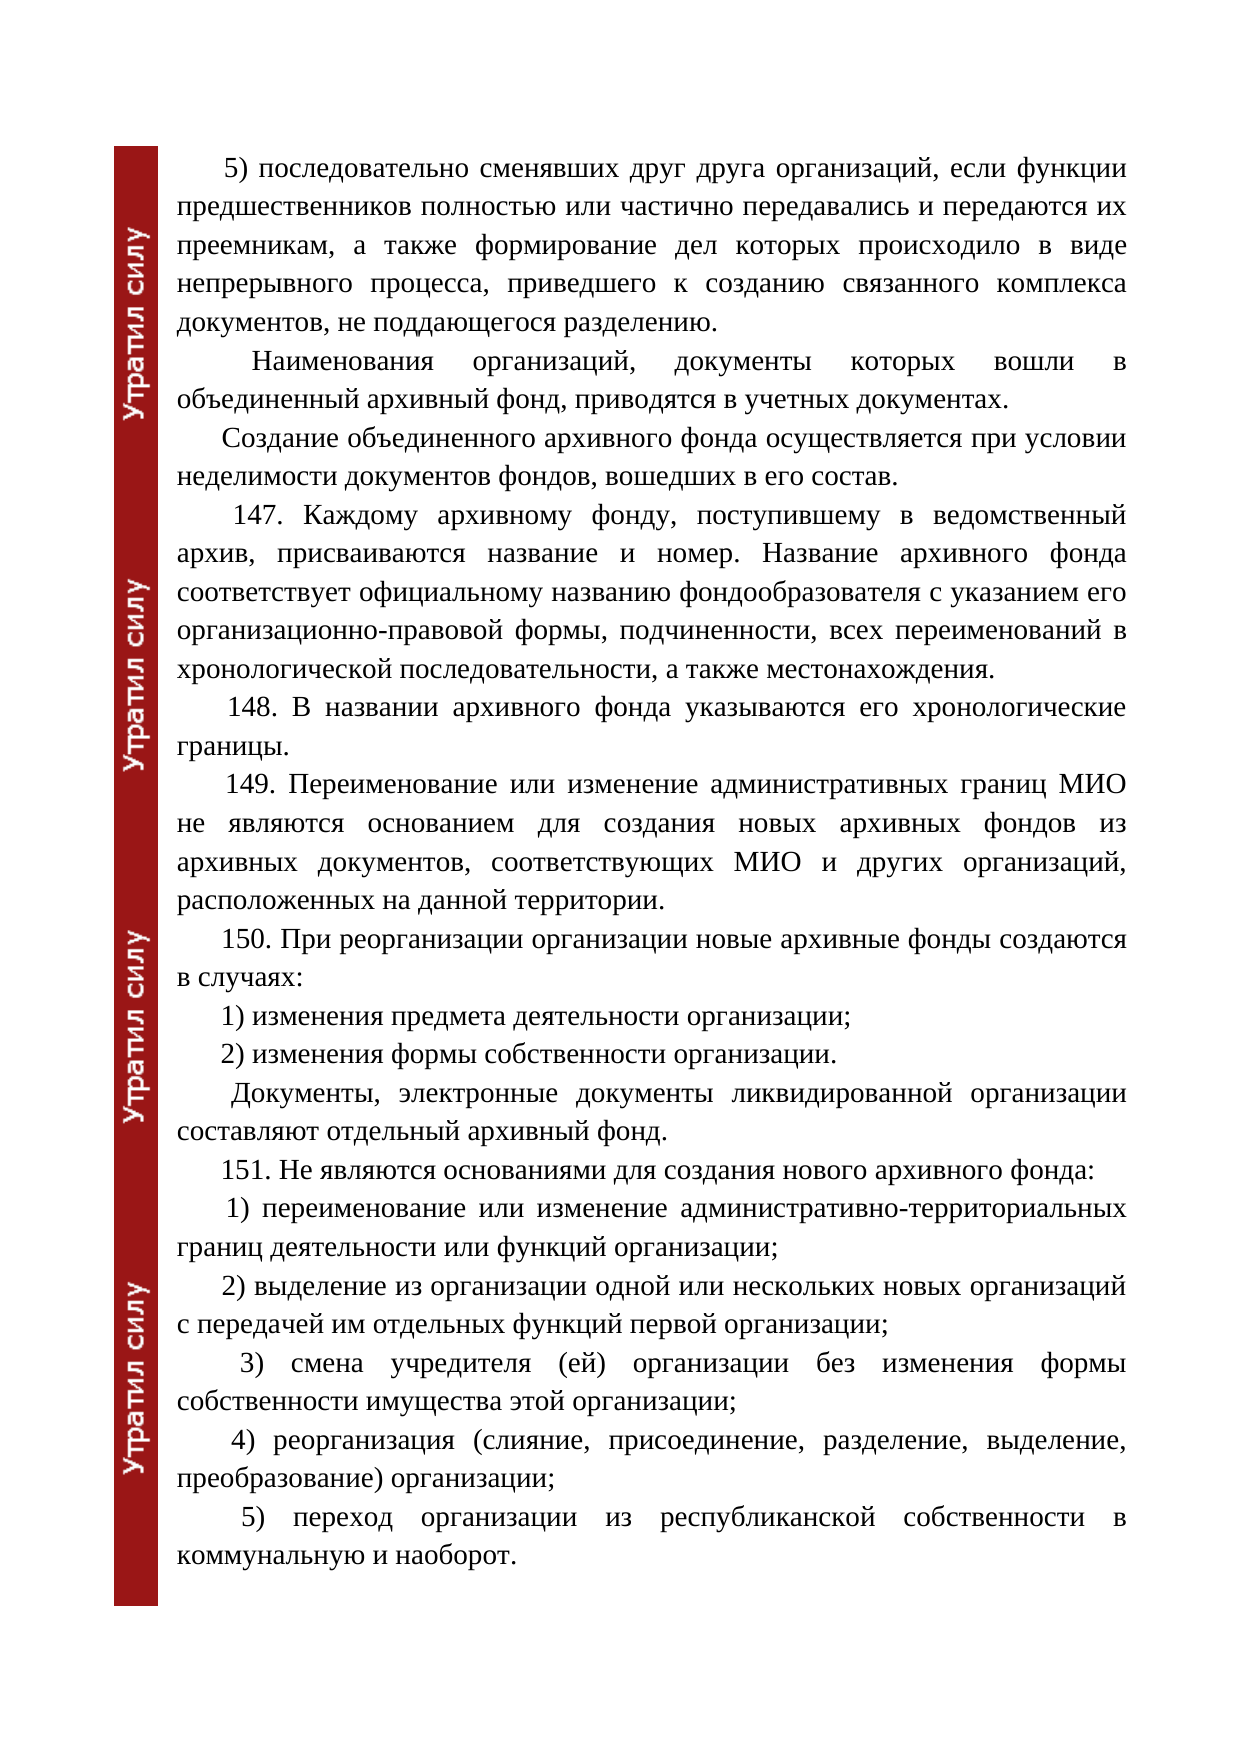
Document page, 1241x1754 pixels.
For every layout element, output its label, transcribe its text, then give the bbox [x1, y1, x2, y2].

text 2) изменения формы собственности организации. [112, 1036, 1128, 1070]
text 149. Переименование или изменение административных границ МИО не являются основанием для создания новых архивных фондов из архивных документов, соответствующих МИО и других организаций, расположенных на данной территории. [112, 767, 1128, 916]
picture [114, 1263, 158, 1268]
text 4) реорганизация (слияние, присоединение, разделение, выделение, преобразование) организации; [112, 1422, 1128, 1494]
text 147. Каждому архивному фонду, поступившему в ведомственный архив, присваиваются название и номер. Название архивного фонда соответствует официальному названию фондообразователя с указанием его организационно-правовой формы, подчиненности, всех переименований в хронологической последовательности, а также местонахождения. [112, 497, 1128, 684]
text 2) выделение из организации одной или нескольких новых организаций с передачей им отдельных функций первой организации; [112, 1268, 1128, 1340]
text Создание объединенного архивного фонда осуществляется при условии неделимости документов фондов, вошедших в его состав. [112, 420, 1128, 492]
text Наименования организаций, документы которых вошли в объединенный архивный фонд, приводятся в учетных документах. [112, 343, 1128, 415]
text 1) изменения предмета деятельности организации; [112, 998, 1128, 1031]
text 5) переход организации из республиканской собственности в коммунальную и наоборот. [112, 1499, 1128, 1571]
picture [114, 684, 158, 689]
text 3) смена учредителя (ей) организации без изменения формы собственности имущества этой организации; [112, 1345, 1128, 1417]
picture [114, 338, 158, 343]
picture [114, 492, 158, 497]
picture [114, 1070, 158, 1075]
picture [114, 1147, 158, 1152]
text 1) переименование или изменение административно-территориальных границ деятельности или функций организации; [112, 1191, 1128, 1263]
picture [114, 415, 158, 420]
picture [114, 1417, 158, 1422]
picture [114, 1186, 158, 1191]
picture [114, 146, 158, 150]
picture [114, 762, 158, 767]
text 5) последовательно сменявших друг друга организаций, если функции предшественников полностью или частично передавались и передаются их преемникам, а также формирование дел которых происходило в виде непрерывного процесса, приведшего к созданию связанного комплекса документов, не поддающегося разделению. [112, 150, 1128, 338]
text 148. В названии архивного фонда указываются его хронологические границы. [112, 689, 1128, 762]
text 150. При реорганизации организации новые архивные фонды создаются в случаях: [112, 921, 1128, 993]
picture [114, 993, 158, 998]
picture [114, 1031, 158, 1036]
text Документы, электронные документы ликвидированной организации составляют отдельный архивный фонд. [112, 1075, 1128, 1147]
picture [114, 1571, 158, 1606]
picture [114, 1340, 158, 1345]
picture [114, 1494, 158, 1499]
picture [114, 916, 158, 921]
text 151. Не являются основаниями для создания нового архивного фонда: [112, 1152, 1128, 1186]
